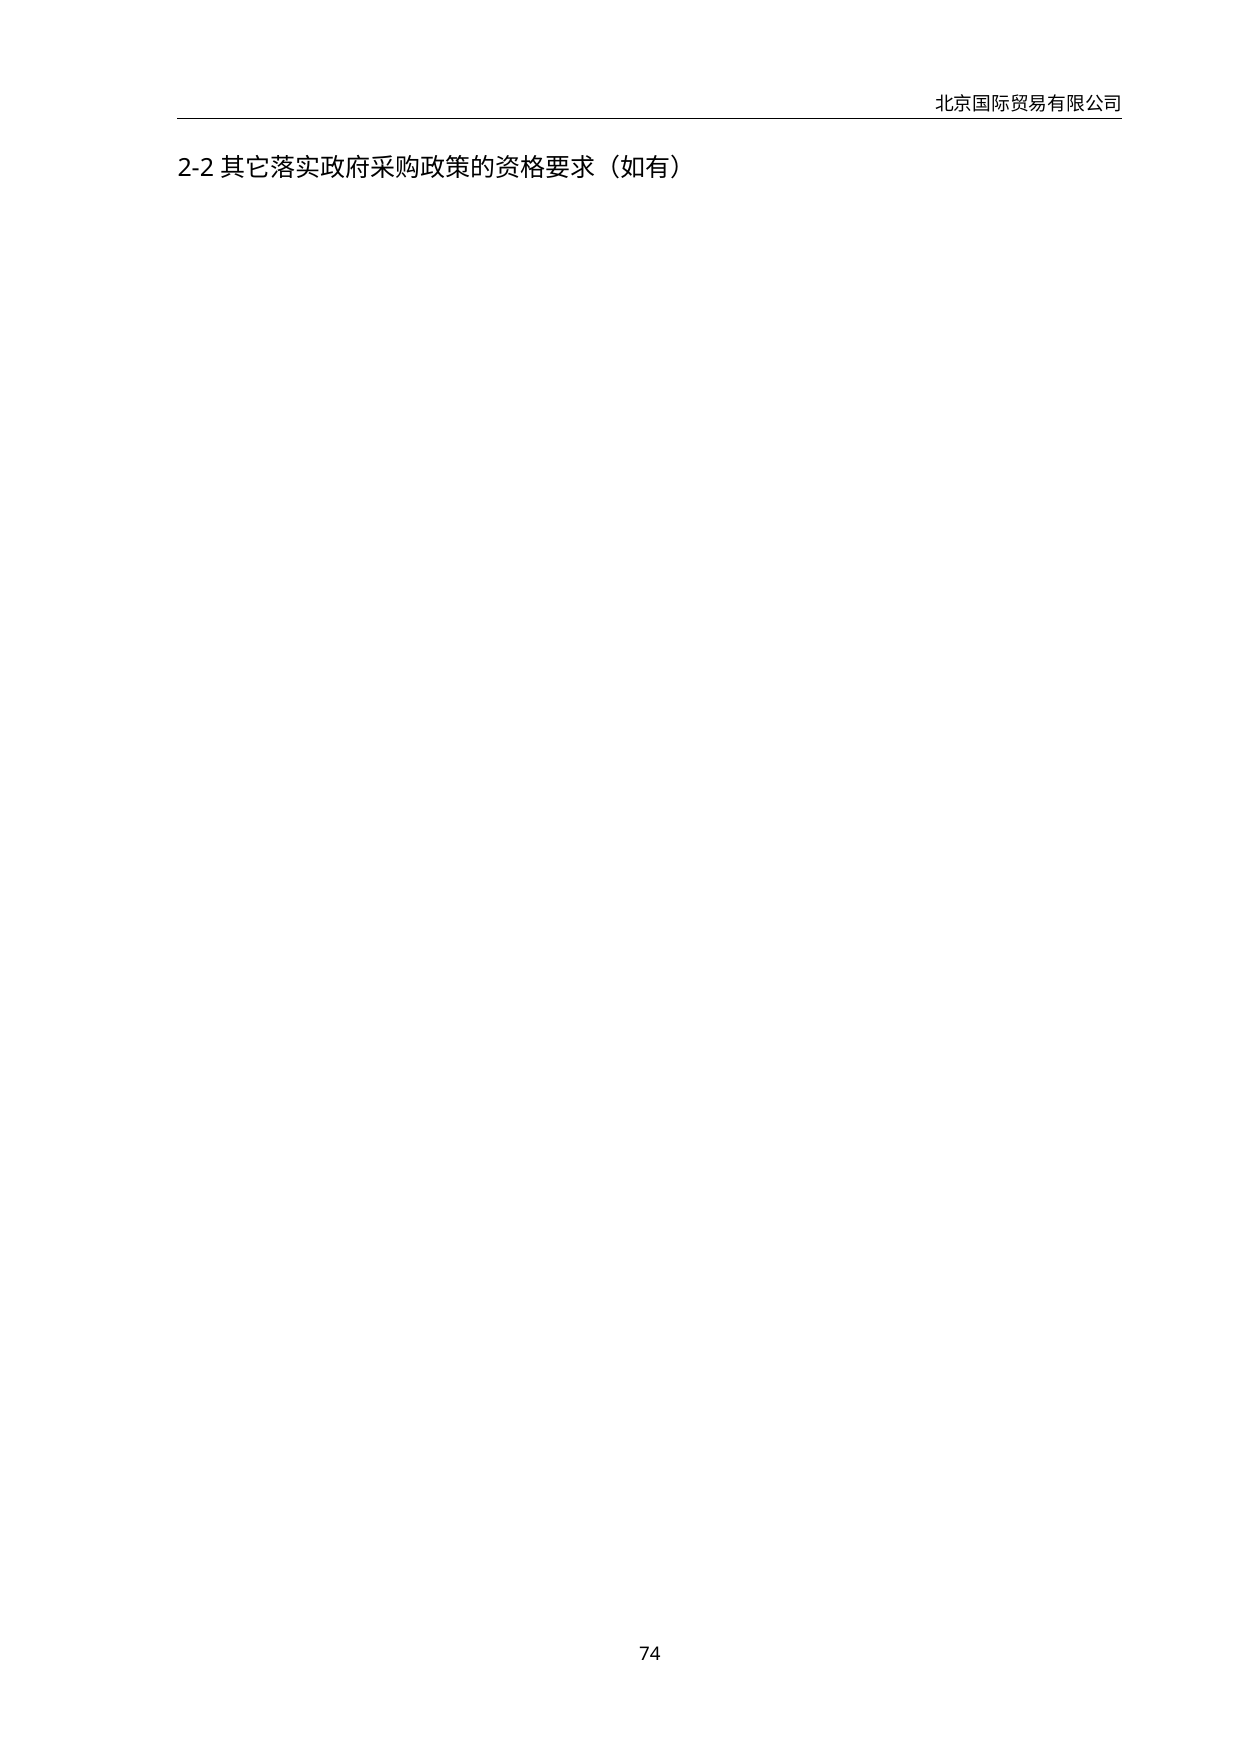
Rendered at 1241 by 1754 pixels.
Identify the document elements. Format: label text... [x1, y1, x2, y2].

text 2-2 其它落实政府采购政策的资格要求（如有） [177, 148, 1122, 184]
